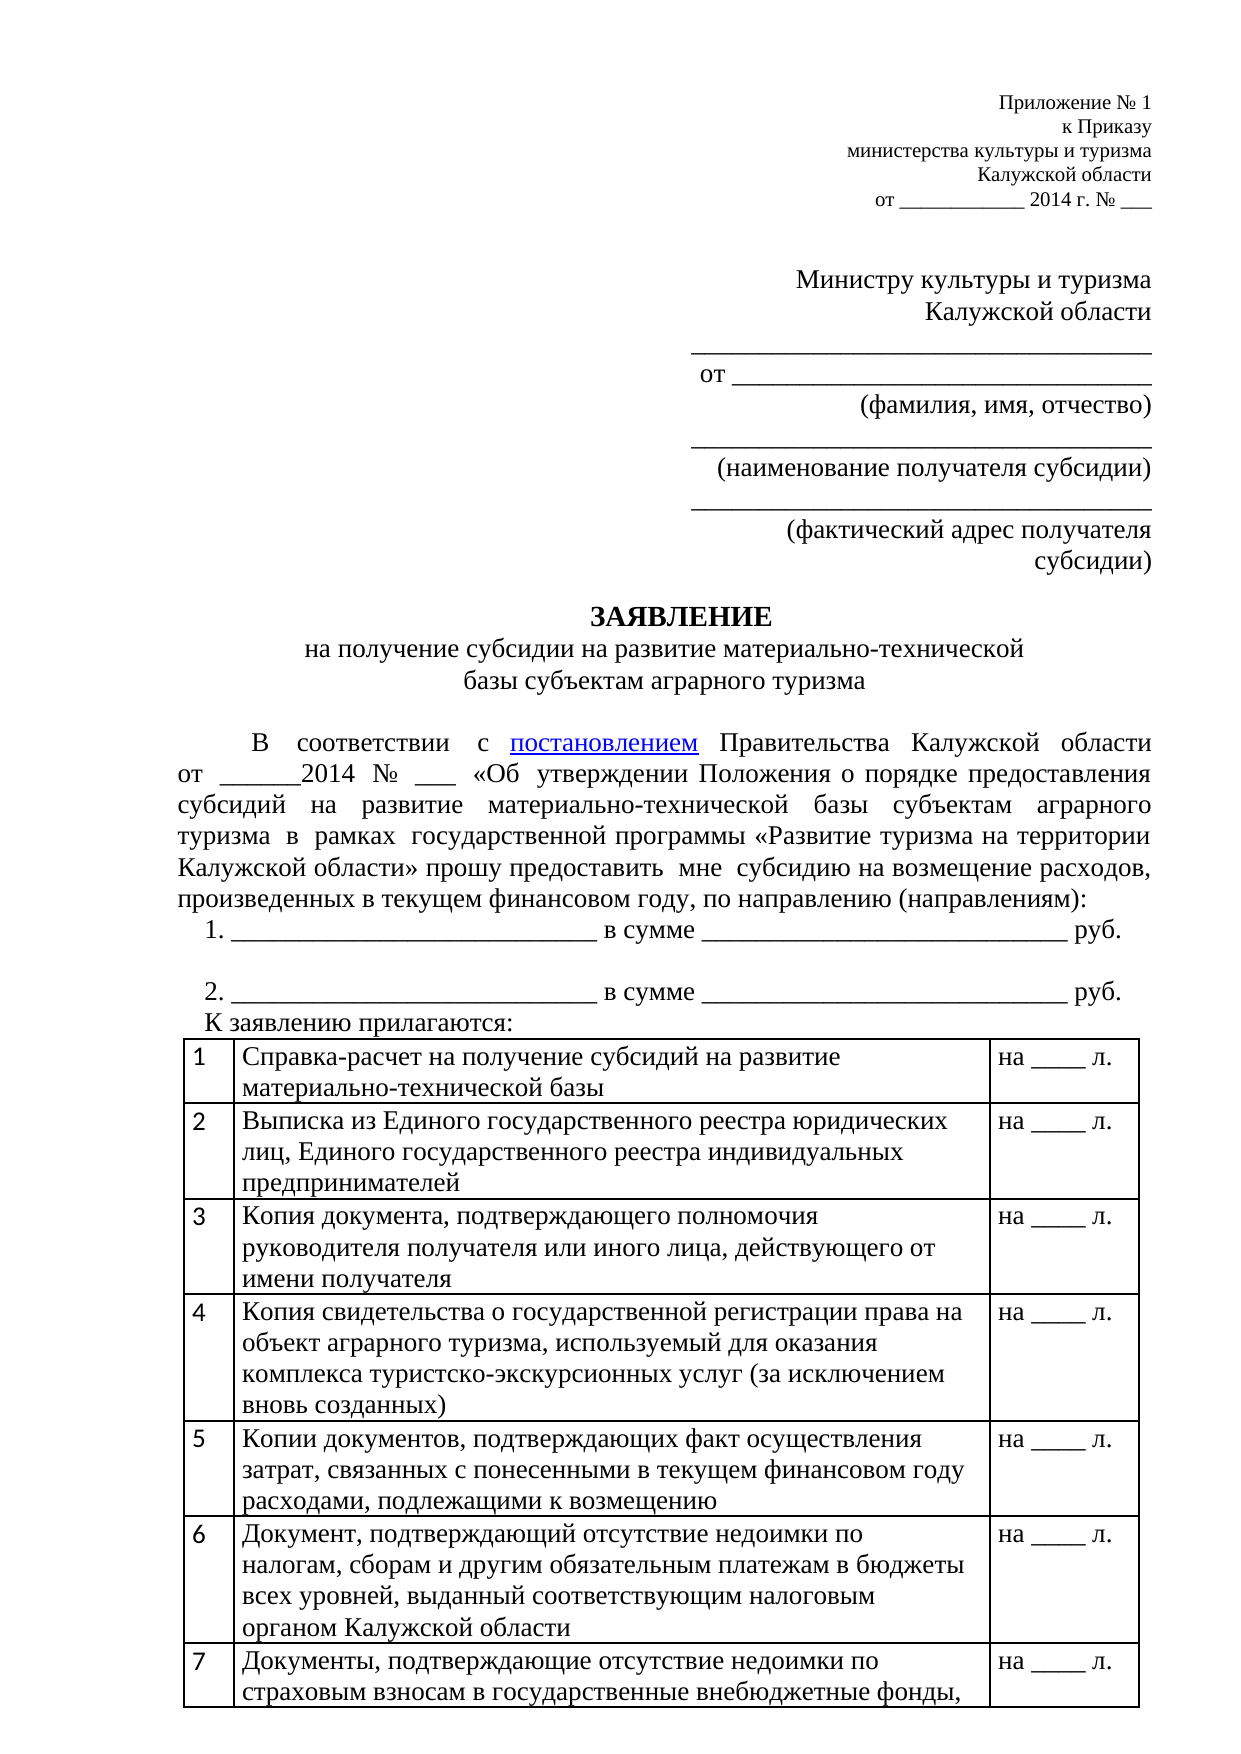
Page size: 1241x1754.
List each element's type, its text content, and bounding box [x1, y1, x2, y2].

table_cell Копии документов, подтверждающих факт осуществления затрат, связанных с понесенными в текущем финансовом году расходами, подлежащими к возмещению [235, 1422, 989, 1515]
text (наименование получателя субсидии) [177, 451, 1152, 482]
table_header на ____ л. [991, 1040, 1138, 1102]
text субсидии) [177, 544, 1152, 575]
table_cell 7 [185, 1644, 233, 1706]
text на получение субсидии на развитие материально-технической [177, 633, 1152, 664]
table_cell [235, 1644, 989, 1706]
table_cell на ____ л. [991, 1200, 1138, 1293]
text Приложение № 1 [177, 90, 1152, 114]
table_header Справка-расчет на получение субсидий на развитие материально-технической базы [235, 1040, 989, 1102]
text (фамилия, имя, отчество) [177, 388, 1152, 420]
text __________________________________ [177, 420, 1152, 451]
table_cell Копия свидетельства о государственной регистрации права на объект аграрного туризма, используемый для оказания комплекса туристско-экскурсионных услуг (за исключением вновь созданных) [235, 1295, 989, 1419]
table_cell на ____ л. [991, 1644, 1138, 1706]
text от _______________________________ [177, 357, 1152, 388]
text __________________________________ [177, 482, 1152, 513]
text министерства культуры и туризма [177, 138, 1152, 162]
text 2. ___________________________ в сумме ___________________________ руб. [177, 975, 1152, 1006]
text Калужской области [177, 162, 1152, 186]
table_cell Копия документа, подтверждающего полномочия руководителя получателя или иного лица, действующего от имени получателя [235, 1200, 989, 1293]
table_cell на ____ л. [991, 1295, 1138, 1419]
text К заявлению прилагаются: [177, 1006, 1152, 1037]
table_cell Выписка из Единого государственного реестра юридических лиц, Единого государственного реестра индивидуальных предпринимателей [235, 1104, 989, 1197]
text 1. ___________________________ в сумме ___________________________ руб. [177, 913, 1152, 944]
text __________________________________ [177, 326, 1152, 357]
table_cell 5 [185, 1422, 233, 1515]
table_cell Документ, подтверждающий отсутствие недоимки по налогам, сборам и другим обязательным платежам в бюджеты всех уровней, выданный соответствующим налоговым органом Калужской области [235, 1517, 989, 1642]
table_header 1 [185, 1040, 233, 1102]
table_cell 6 [185, 1517, 233, 1642]
text Министру культуры и туризма [177, 263, 1152, 295]
text В соответствии с постановлением Правительства Калужской области от ______2014 № ___ «Об утверждении Положения о порядке предоставления субсидий на развитие материально-технической базы субъектам аграрного туризма в рамках государственной программы «Развитие туризма на территории Калужской области» прошу предоставить мне субсидию на возмещение расходов, произведенных в текущем финансовом году, по направлению (направлениям): [177, 726, 1152, 913]
table_cell 2 [185, 1104, 233, 1197]
table_cell 3 [185, 1200, 233, 1293]
text от ____________ 2014 г. № ___ [177, 186, 1152, 211]
table_cell 4 [185, 1295, 233, 1419]
text Калужской области [177, 295, 1152, 326]
text к Приказу [177, 114, 1152, 138]
table_cell на ____ л. [991, 1422, 1138, 1515]
table_cell на ____ л. [991, 1517, 1138, 1642]
text (фактический адрес получателя [177, 513, 1152, 544]
text базы субъектам аграрного туризма [177, 664, 1152, 695]
table_cell на ____ л. [991, 1104, 1138, 1197]
text ЗАЯВЛЕНИЕ [177, 599, 1152, 633]
